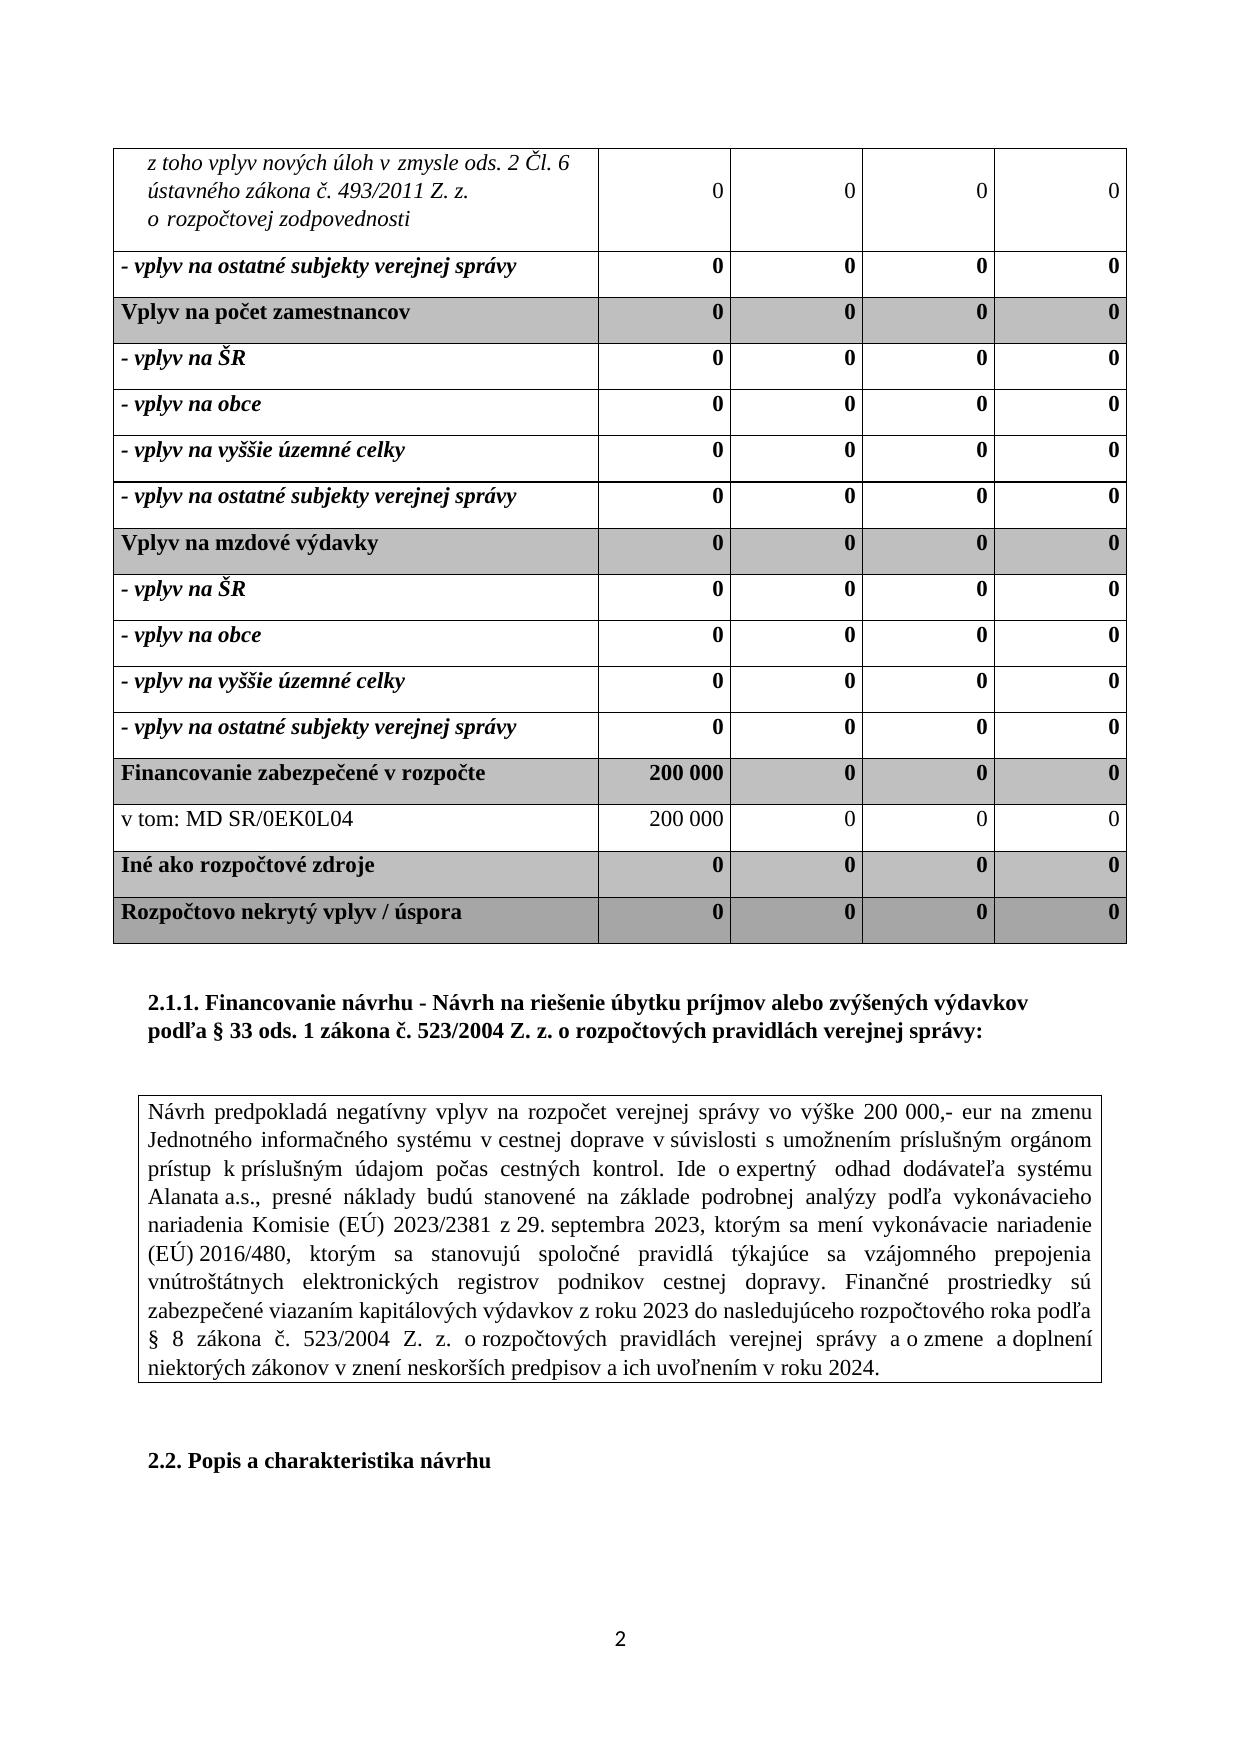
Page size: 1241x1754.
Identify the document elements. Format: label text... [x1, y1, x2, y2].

table_cell 0 [599, 852, 730, 897]
table_cell 0 [863, 898, 994, 943]
table_cell - vplyv na ostatné subjekty verejnej správy [114, 252, 598, 297]
table_cell - vplyv na obce [114, 390, 598, 435]
text 2.1.1. Financovanie návrhu - Návrh na riešenie úbytku príjmov alebo zvýšených výdavkov podľa § 33 ods. 1 zákona č. 523/2004 Z. z. o rozpočtových pravidlách verejnej správy: [148, 989, 1093, 1044]
table_cell Vplyv na mzdové výdavky [114, 529, 598, 574]
table_cell 0 [731, 667, 862, 712]
table_cell 0 [731, 252, 862, 297]
table_cell 0 [863, 621, 994, 666]
table_cell 0 [863, 713, 994, 758]
table_cell Vplyv na počet zamestnancov [114, 298, 598, 343]
table_cell 0 [863, 852, 994, 897]
table_cell 0 [731, 713, 862, 758]
table_cell 0 [995, 621, 1126, 666]
table_cell 0 [863, 529, 994, 574]
table_cell 0 [599, 529, 730, 574]
table_cell 0 [863, 149, 994, 251]
table_cell 0 [995, 805, 1126, 851]
table_cell Rozpočtovo nekrytý vplyv / úspora [114, 898, 598, 943]
table_cell 0 [863, 390, 994, 435]
table_cell 0 [995, 713, 1126, 758]
table_cell 0 [731, 390, 862, 435]
table_cell 0 [599, 898, 730, 943]
table_cell Iné ako rozpočtové zdroje [114, 852, 598, 897]
table_cell 0 [599, 483, 730, 527]
table_cell 0 [995, 898, 1126, 943]
table_cell 0 [731, 344, 862, 389]
table_cell 0 [731, 621, 862, 666]
text 2.2. Popis a charakteristika návrhu [148, 1447, 1093, 1473]
table_cell 0 [995, 298, 1126, 343]
table_cell 0 [995, 575, 1126, 620]
table_cell 0 [731, 529, 862, 574]
table_cell 0 [731, 852, 862, 897]
table_cell 0 [995, 759, 1126, 804]
table_cell 0 [731, 298, 862, 343]
table_cell - vplyv na ostatné subjekty verejnej správy [114, 483, 598, 527]
table_cell 0 [599, 436, 730, 481]
table_cell 0 [995, 852, 1126, 897]
table_cell 0 [863, 575, 994, 620]
table_cell 0 [995, 436, 1126, 481]
table_cell 0 [863, 483, 994, 527]
text Návrh predpokladá negatívny vplyv na rozpočet verejnej správy vo výške 200 000,- eur na zmenu Jednotného informačného systému v cestnej doprave v súvislosti s umožnením príslušným orgánom prístup k príslušným údajom počas cestných kontrol. Ide o expertný odhad dodávateľa systému Alanata a.s., presné náklady budú stanovené na základe podrobnej analýzy podľa vykonávacieho nariadenia Komisie (EÚ) 2023/2381 z 29. septembra 2023, ktorým sa mení vykonávacie nariadenie (EÚ) 2016/480, ktorým sa stanovujú spoločné pravidlá týkajúce sa vzájomného prepojenia vnútroštátnych elektronických registrov podnikov cestnej dopravy. Finančné prostriedky sú zabezpečené viazaním kapitálových výdavkov z roku 2023 do nasledujúceho rozpočtového roka podľa § 8 zákona č. 523/2004 Z. z. o rozpočtových pravidlách verejnej správy a o zmene a doplnení niektorých zákonov v znení neskorších predpisov a ich uvoľnením v roku 2024. [139, 1096, 1101, 1382]
table_cell - vplyv na vyššie územné celky [114, 436, 598, 481]
table_cell 0 [995, 529, 1126, 574]
table_cell 0 [599, 344, 730, 389]
table_cell 0 [863, 667, 994, 712]
table_cell 0 [731, 575, 862, 620]
table_cell - vplyv na ŠR [114, 575, 598, 620]
table_cell 0 [863, 436, 994, 481]
table_cell 0 [599, 390, 730, 435]
table_cell 0 [863, 298, 994, 343]
table_cell 0 [863, 805, 994, 851]
table_cell 0 [995, 483, 1126, 527]
table_cell 0 [995, 149, 1126, 251]
table_cell 0 [731, 898, 862, 943]
table_cell 0 [995, 667, 1126, 712]
table_cell 0 [731, 483, 862, 527]
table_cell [114, 149, 598, 251]
table_cell v tom: MD SR/0EK0L04 [114, 805, 598, 851]
table_cell 0 [731, 149, 862, 251]
table_cell Financovanie zabezpečené v rozpočte [114, 759, 598, 804]
table_cell 0 [863, 344, 994, 389]
table_cell 0 [599, 621, 730, 666]
table_cell 0 [599, 149, 730, 251]
table_cell 0 [995, 344, 1126, 389]
table_cell - vplyv na vyššie územné celky [114, 667, 598, 712]
table_cell - vplyv na ŠR [114, 344, 598, 389]
table_cell - vplyv na ostatné subjekty verejnej správy [114, 713, 598, 758]
table_cell 0 [863, 252, 994, 297]
table_cell 0 [599, 298, 730, 343]
table_cell 0 [599, 713, 730, 758]
table_cell 0 [731, 759, 862, 804]
table_cell 200 000 [599, 759, 730, 804]
table_cell 0 [599, 667, 730, 712]
table_cell 0 [599, 252, 730, 297]
table_cell 0 [731, 436, 862, 481]
table_cell 0 [995, 390, 1126, 435]
table_cell 0 [995, 252, 1126, 297]
table_cell - vplyv na obce [114, 621, 598, 666]
table_cell 200 000 [599, 805, 730, 851]
table_cell 0 [599, 575, 730, 620]
table_cell 0 [731, 805, 862, 851]
table_cell 0 [863, 759, 994, 804]
